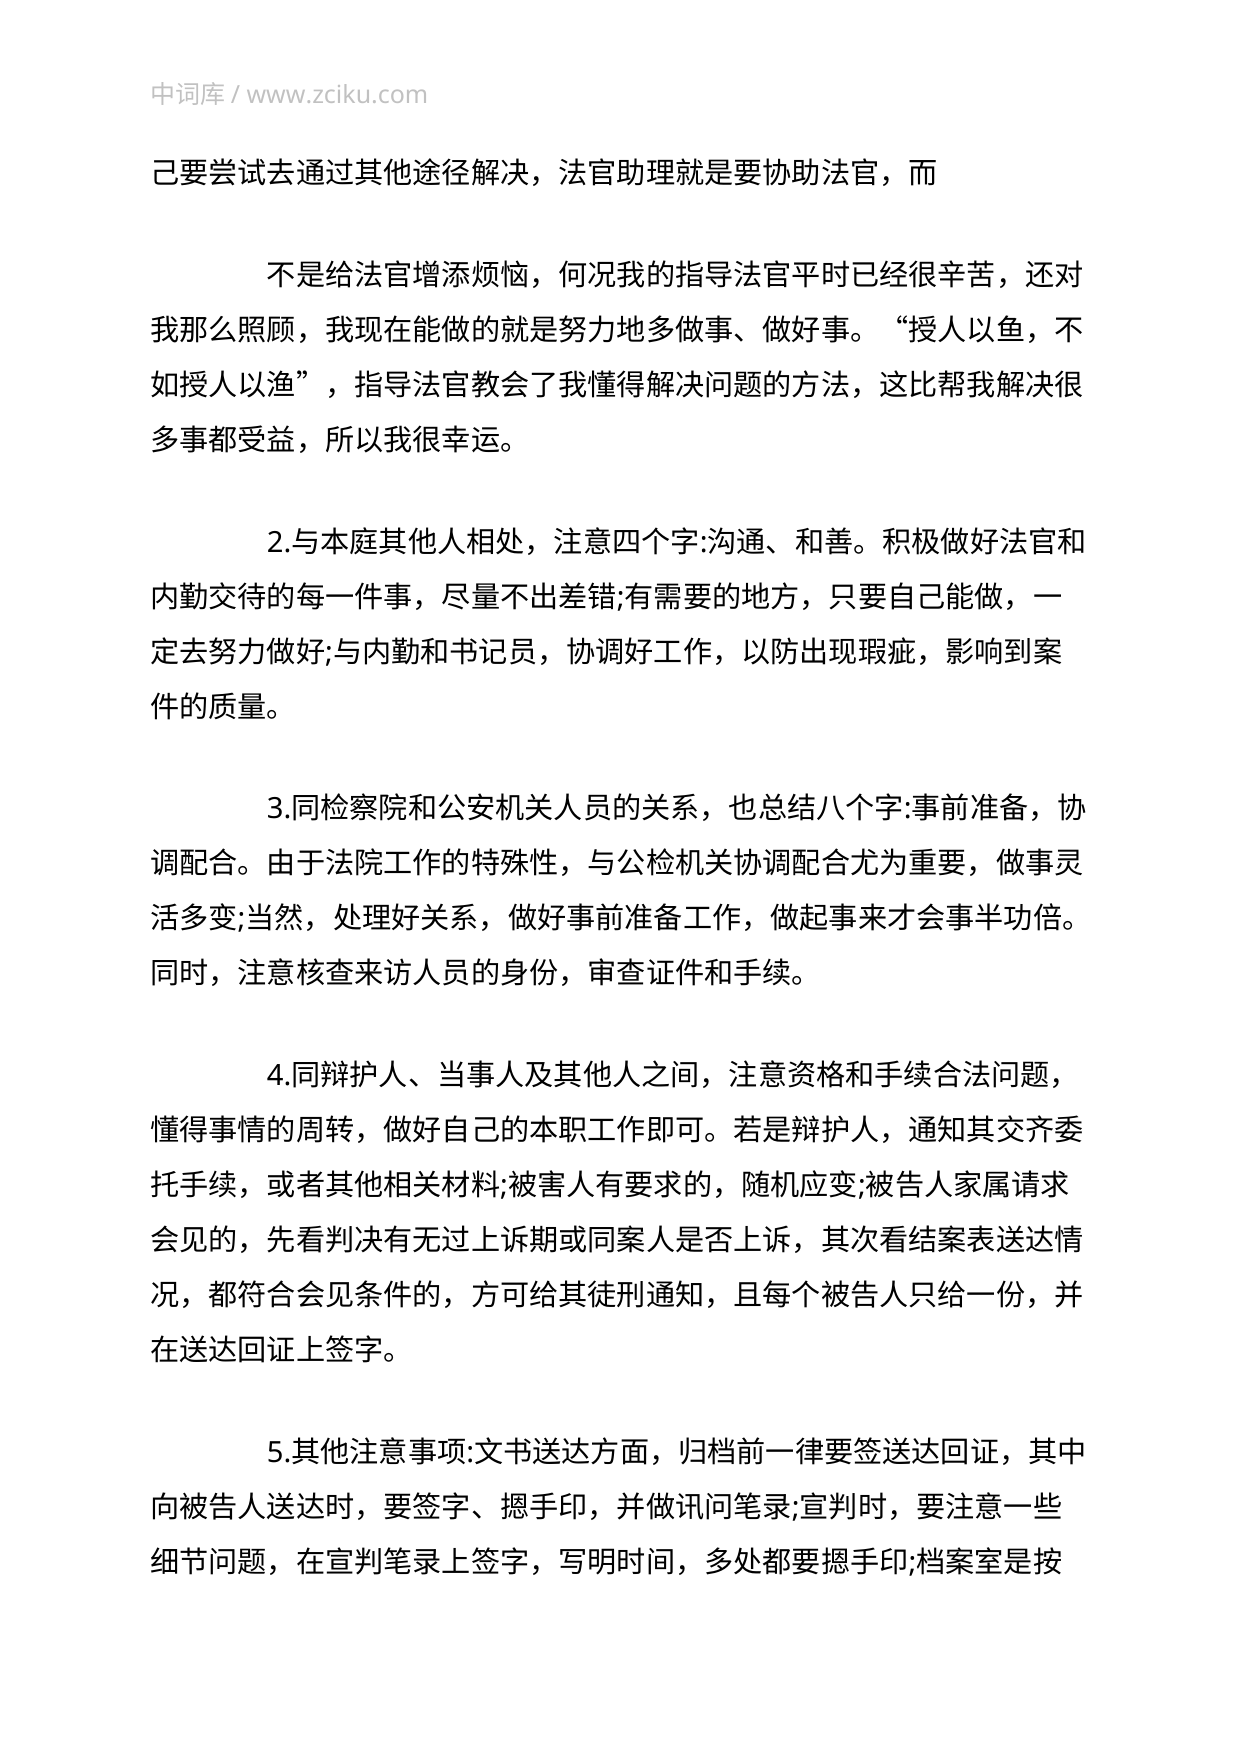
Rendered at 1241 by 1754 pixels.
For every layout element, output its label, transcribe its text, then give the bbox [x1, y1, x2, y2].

text 3.同检察院和公安机关人员的关系，也总结八个字:事前准备，协调配合。由于法院工作的特殊性，与公检机关协调配合尤为重要，做事灵活多变;当然，处理好关系，做好事前准备工作，做起事来才会事半功倍。同时，注意核查来访人员的身份，审查证件和手续。 [150, 785, 1090, 992]
text 4.同辩护人、当事人及其他人之间，注意资格和手续合法问题，懂得事情的周转，做好自己的本职工作即可。若是辩护人，通知其交齐委托手续，或者其他相关材料;被害人有要求的，随机应变;被告人家属请求会见的，先看判决有无过上诉期或同案人是否上诉，其次看结案表送达情况，都符合会见条件的，方可给其徒刑通知，且每个被告人只给一份，并在送达回证上签字。 [150, 1052, 1090, 1369]
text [150, 1428, 1090, 1581]
text 2.与本庭其他人相处，注意四个字:沟通、和善。积极做好法官和内勤交待的每一件事，尽量不出差错;有需要的地方，只要自己能做，一定去努力做好;与内勤和书记员，协调好工作，以防出现瑕疵，影响到案件的质量。 [150, 518, 1090, 726]
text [150, 150, 1090, 192]
text 不是给法官增添烦恼，何况我的指导法官平时已经很辛苦，还对我那么照顾，我现在能做的就是努力地多做事、做好事。“授人以鱼，不如授人以渔”，指导法官教会了我懂得解决问题的方法，这比帮我解决很多事都受益，所以我很幸运。 [150, 252, 1090, 459]
